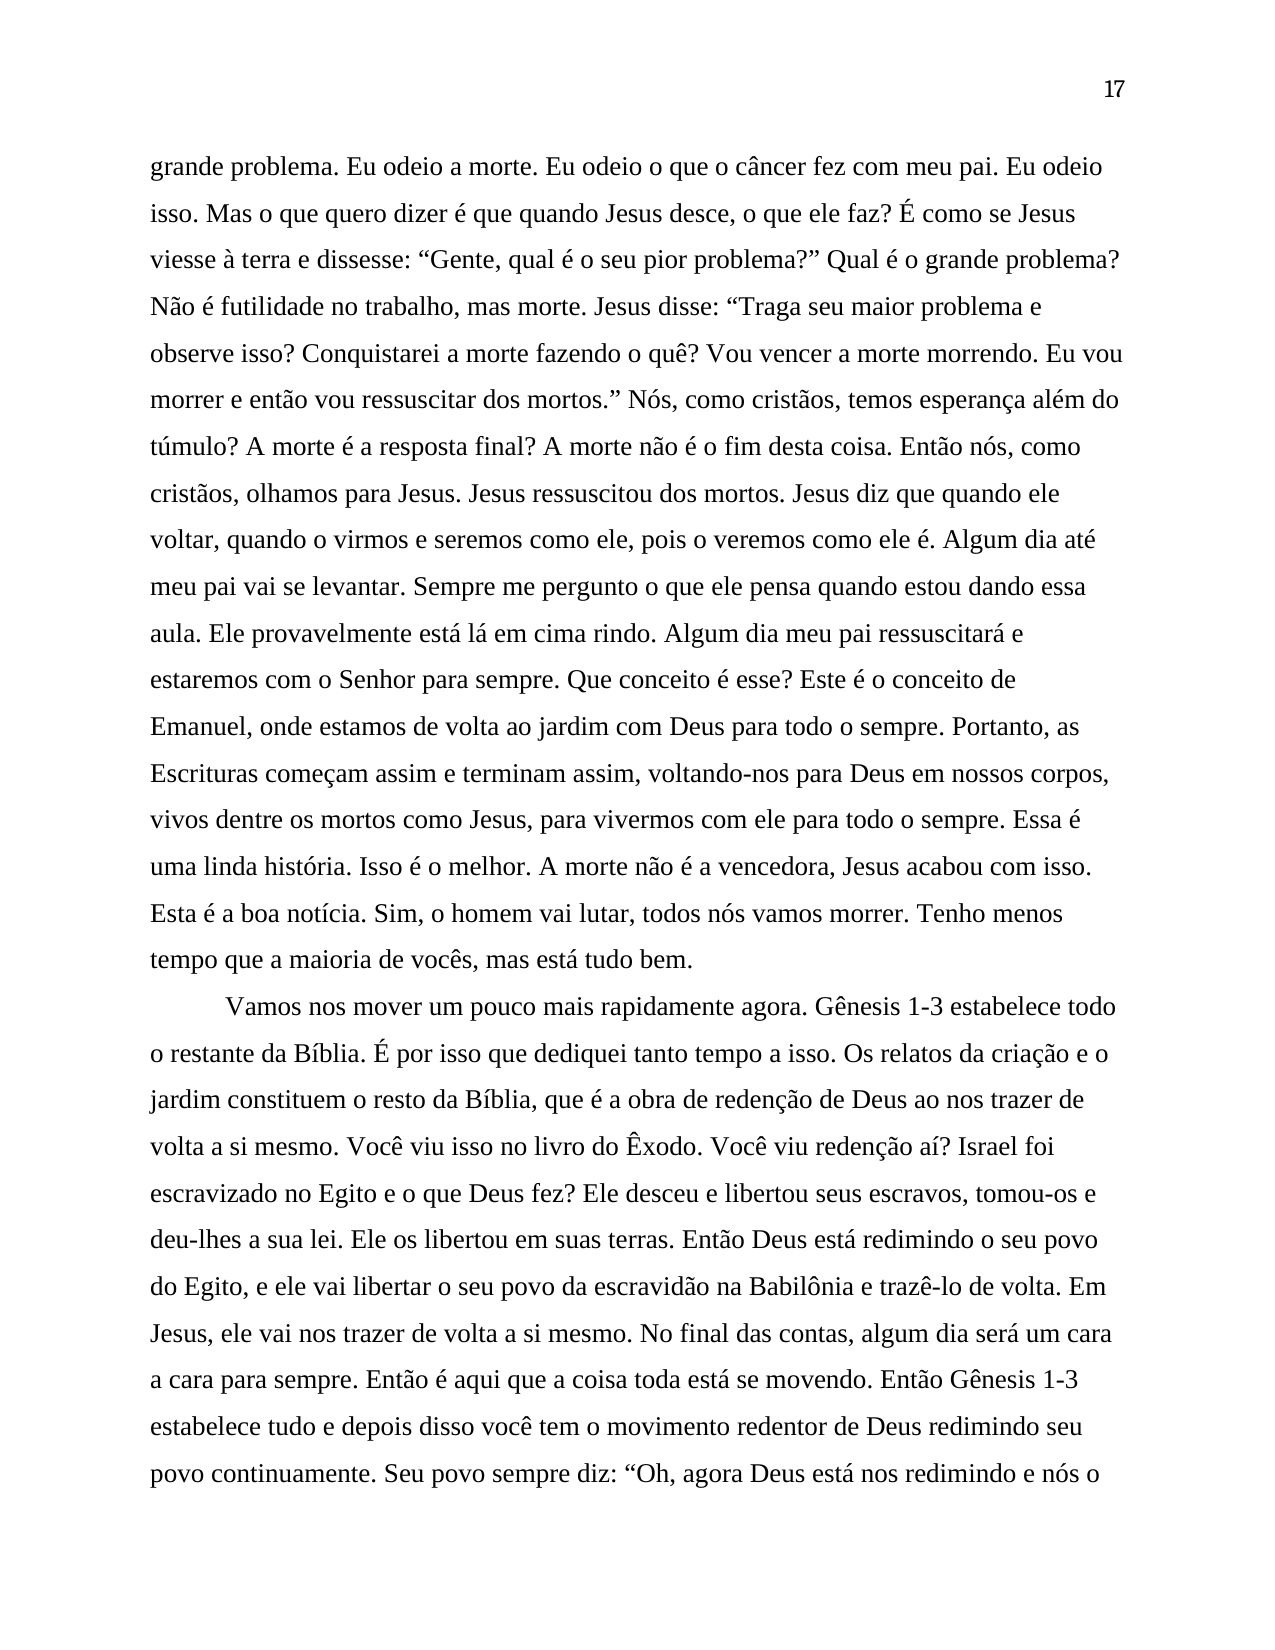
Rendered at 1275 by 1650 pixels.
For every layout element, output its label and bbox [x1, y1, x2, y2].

text [150, 990, 1125, 1488]
text [150, 150, 1125, 974]
